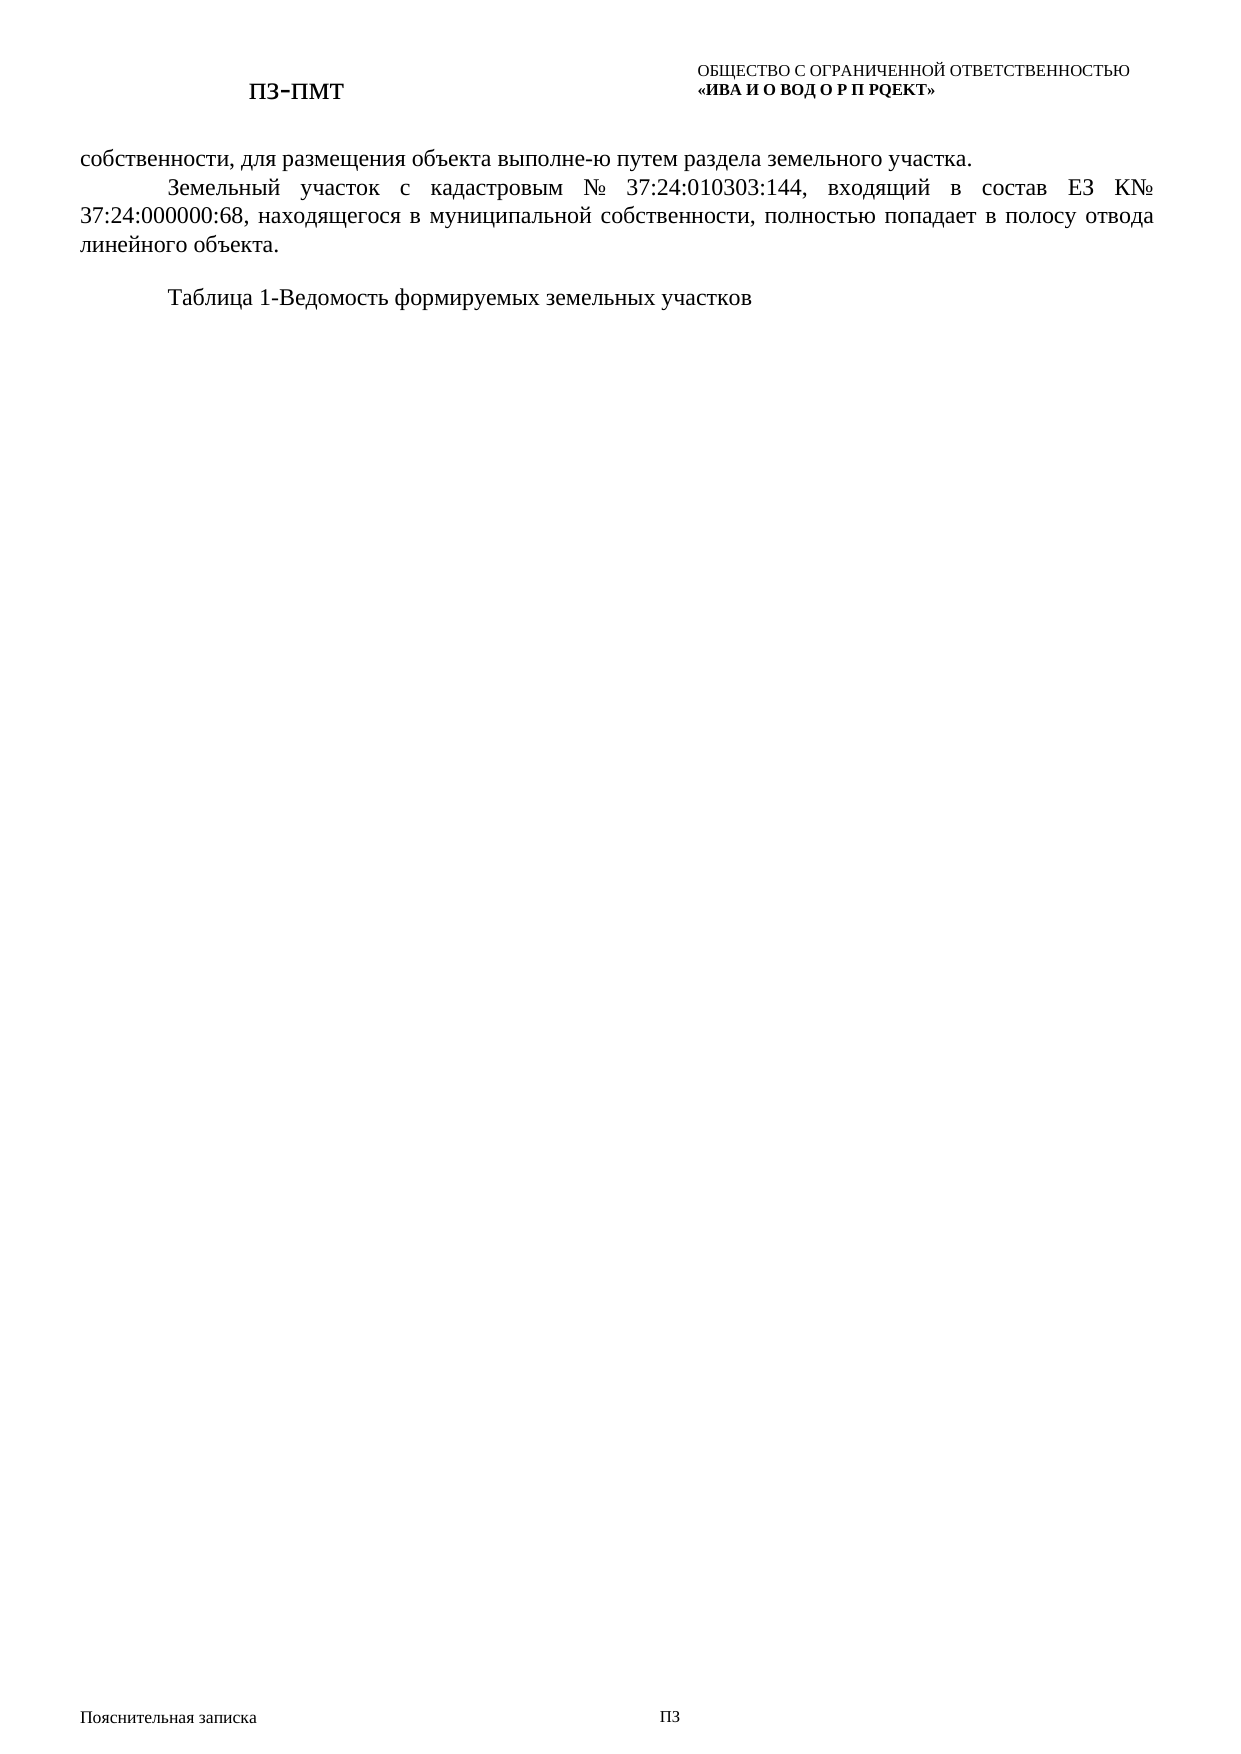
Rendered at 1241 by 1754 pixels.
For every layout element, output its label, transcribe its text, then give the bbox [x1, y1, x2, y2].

text собственности, для размещения объекта выполне-ю путем раздела земельного участка. [80, 144, 1180, 172]
text Пояснительная записка [80, 1709, 1180, 1727]
text Земельный участок с кадастровым № 37:24:010303:144, входящий в состав ЕЗ К№ 37:24:000000:68, находящегося в муниципальной собственности, полностью попадает в полосу отвода линейного объекта. [80, 172, 1155, 258]
text пз-пмт [248, 73, 1180, 106]
text Таблица 1-Ведомость формируемых земельных участков [80, 287, 1180, 311]
